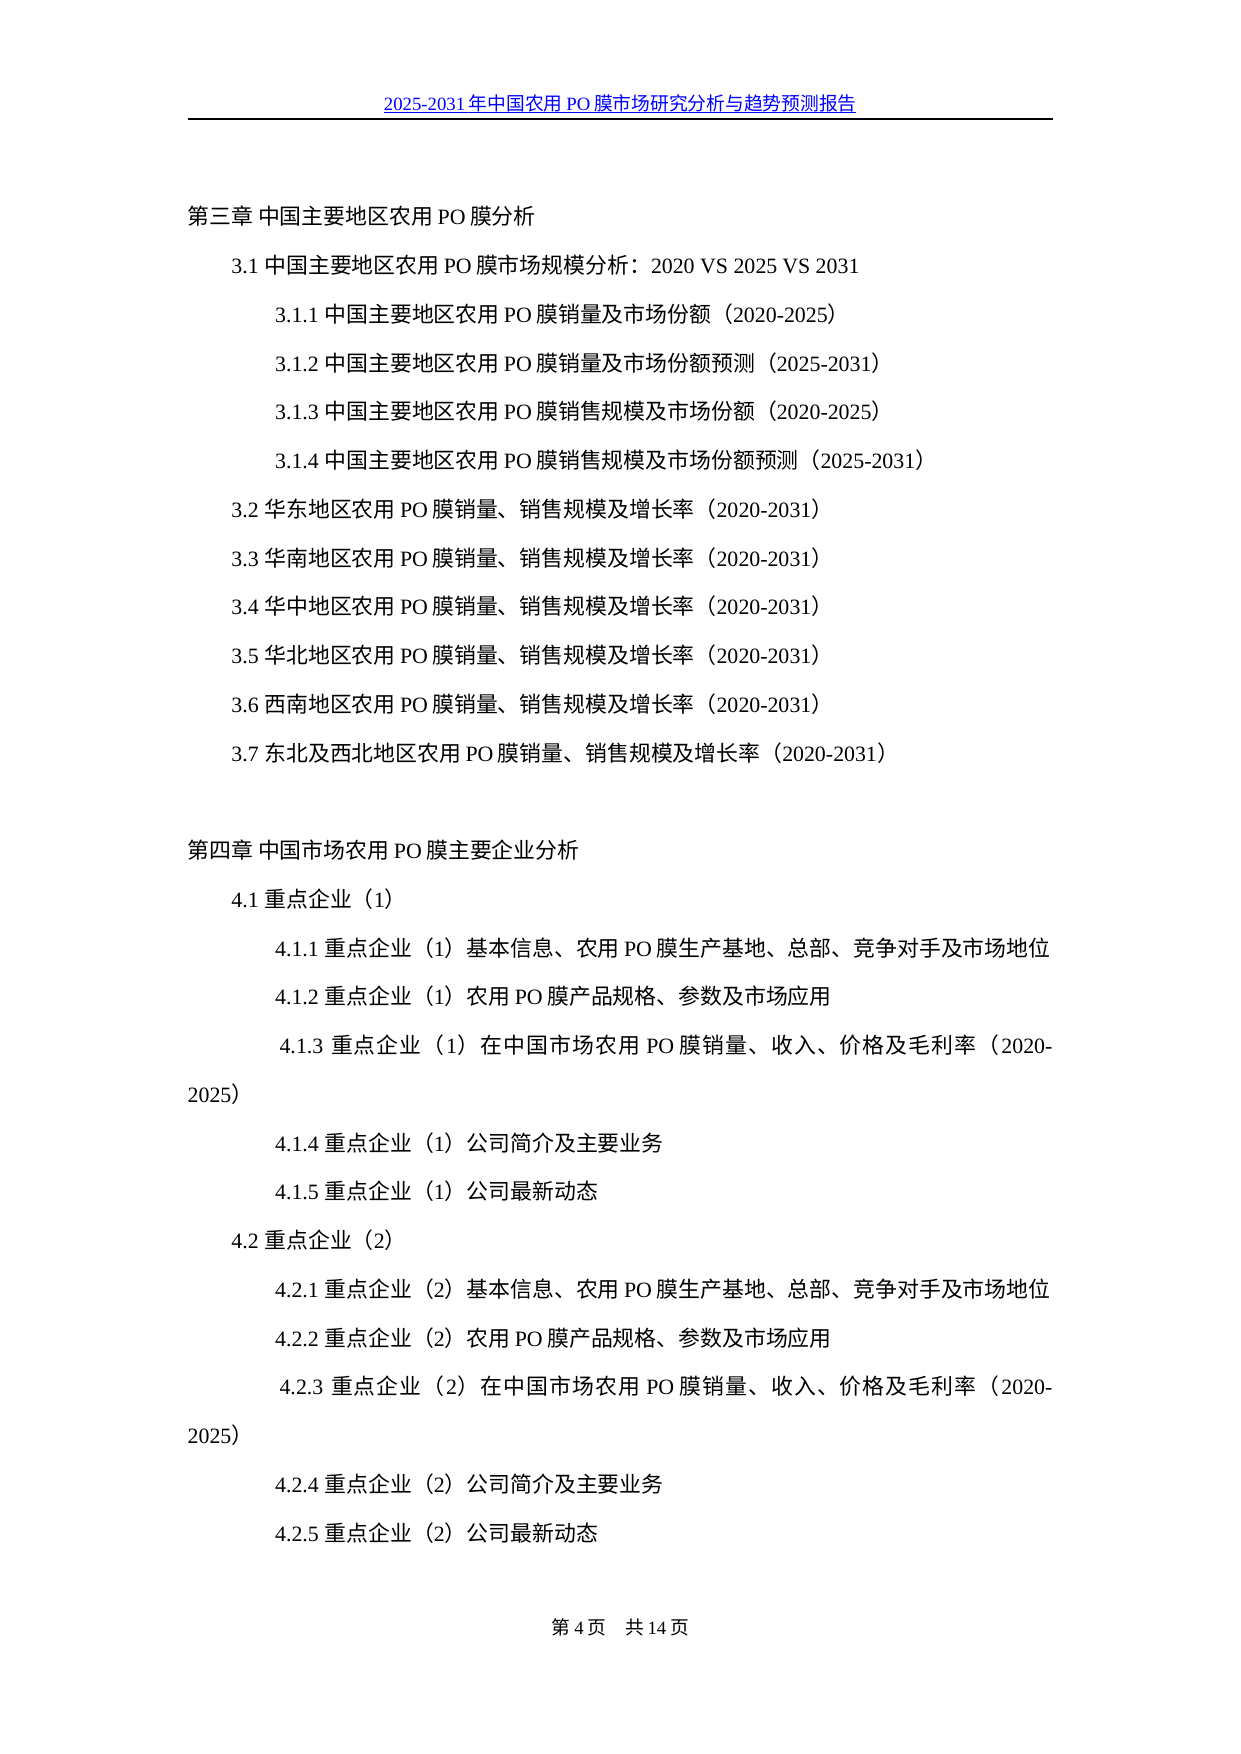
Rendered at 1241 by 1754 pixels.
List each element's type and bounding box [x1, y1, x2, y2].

text [187, 150, 1053, 1548]
